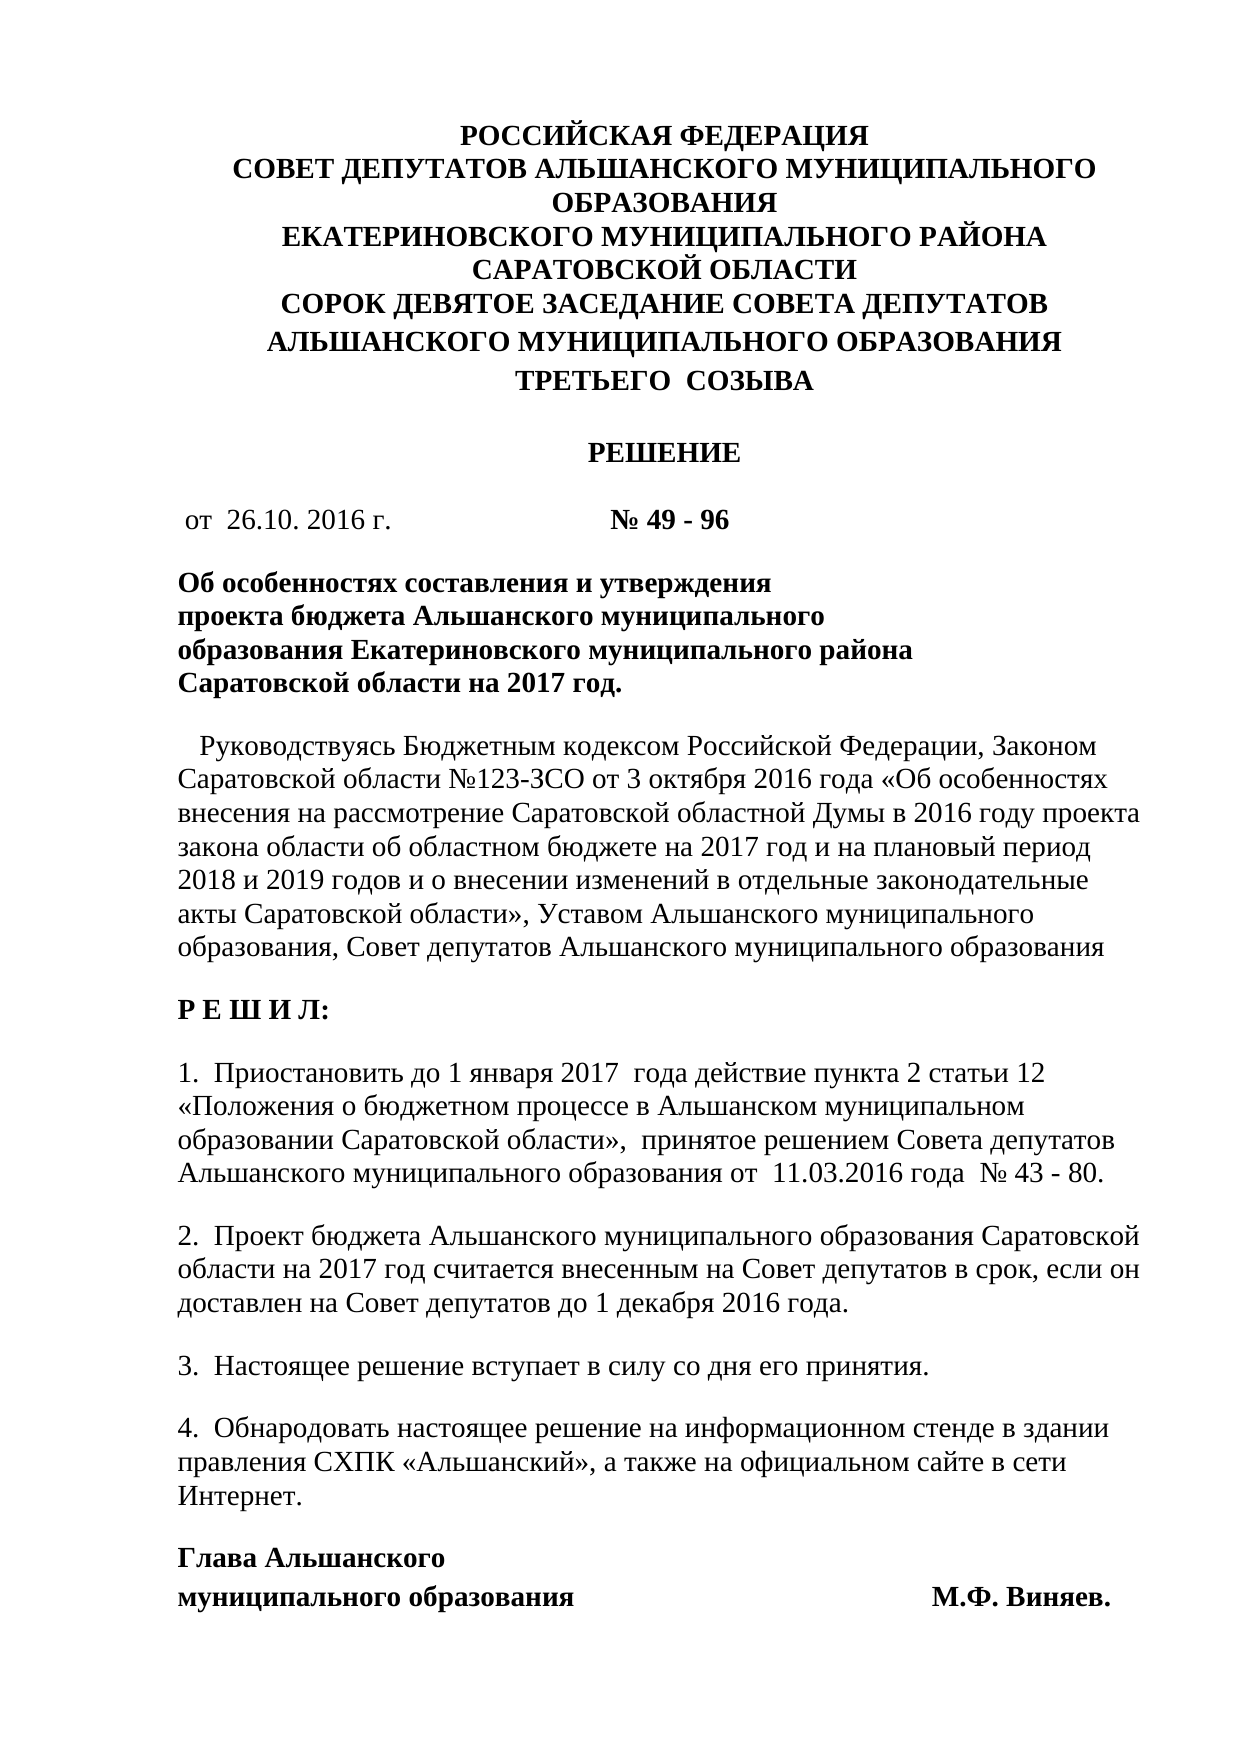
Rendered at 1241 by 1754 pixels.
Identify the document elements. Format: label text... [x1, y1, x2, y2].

text РЕШЕНИЕ [177, 435, 1152, 468]
text РОССИЙСКАЯ ФЕДЕРАЦИЯ [177, 118, 1152, 152]
text Об особенностях составления и утверждения проекта бюджета Альшанского муниципального образования Екатериновского муниципального района Саратовской области на 2017 год. [177, 565, 1152, 699]
text 2. Проект бюджета Альшанского муниципального образования Саратовской области на 2017 год считается внесенным на Совет депутатов в срок, если он доставлен на Совет депутатов до 1 декабря 2016 года. [177, 1218, 1152, 1319]
text СОРОК ДЕВЯТОЕ ЗАСЕДАНИЕ СОВЕТА ДЕПУТАТОВ АЛЬШАНСКОГО МУНИЦИПАЛЬНОГО ОБРАЗОВАНИЯ ТРЕТЬЕГО СОЗЫВА [177, 286, 1152, 396]
text 3. Настоящее решение вступает в силу со дня его принятия. [177, 1348, 1152, 1381]
text Р Е Ш И Л: [177, 992, 1152, 1026]
text САРАТОВСКОЙ ОБЛАСТИ [177, 252, 1152, 286]
text Глава Альшанского муниципального образования М.Ф. Виняев. [177, 1540, 1152, 1612]
text 4. Обнародовать настоящее решение на информационном стенде в здании правления СХПК «Альшанский», а также на официальном сайте в сети Интернет. [177, 1411, 1152, 1511]
text 1. Приостановить до 1 января 2017 года действие пункта 2 статьи 12 «Положения о бюджетном процессе в Альшанском муниципальном образовании Саратовской области», принятое решением Совета депутатов Альшанского муниципального образования от 11.03.2016 года № 43 - 80. [177, 1055, 1152, 1189]
text от 26.10. 2016 г. № 49 - 96 [177, 502, 1152, 536]
text СОВЕТ ДЕПУТАТОВ АЛЬШАНСКОГО МУНИЦИПАЛЬНОГО ОБРАЗОВАНИЯ [177, 152, 1152, 219]
text ЕКАТЕРИНОВСКОГО МУНИЦИПАЛЬНОГО РАЙОНА [177, 219, 1152, 252]
text Руководствуясь Бюджетным кодексом Российской Федерации, Законом Саратовской области №123-ЗСО от 3 октября 2016 года «Об особенностях внесения на рассмотрение Саратовской областной Думы в 2016 году проекта закона области об областном бюджете на 2017 год и на плановый период 2018 и 2019 годов и о внесении изменений в отдельные законодательные акты Саратовской области», Уставом Альшанского муниципального образования, Совет депутатов Альшанского муниципального образования [177, 728, 1152, 963]
